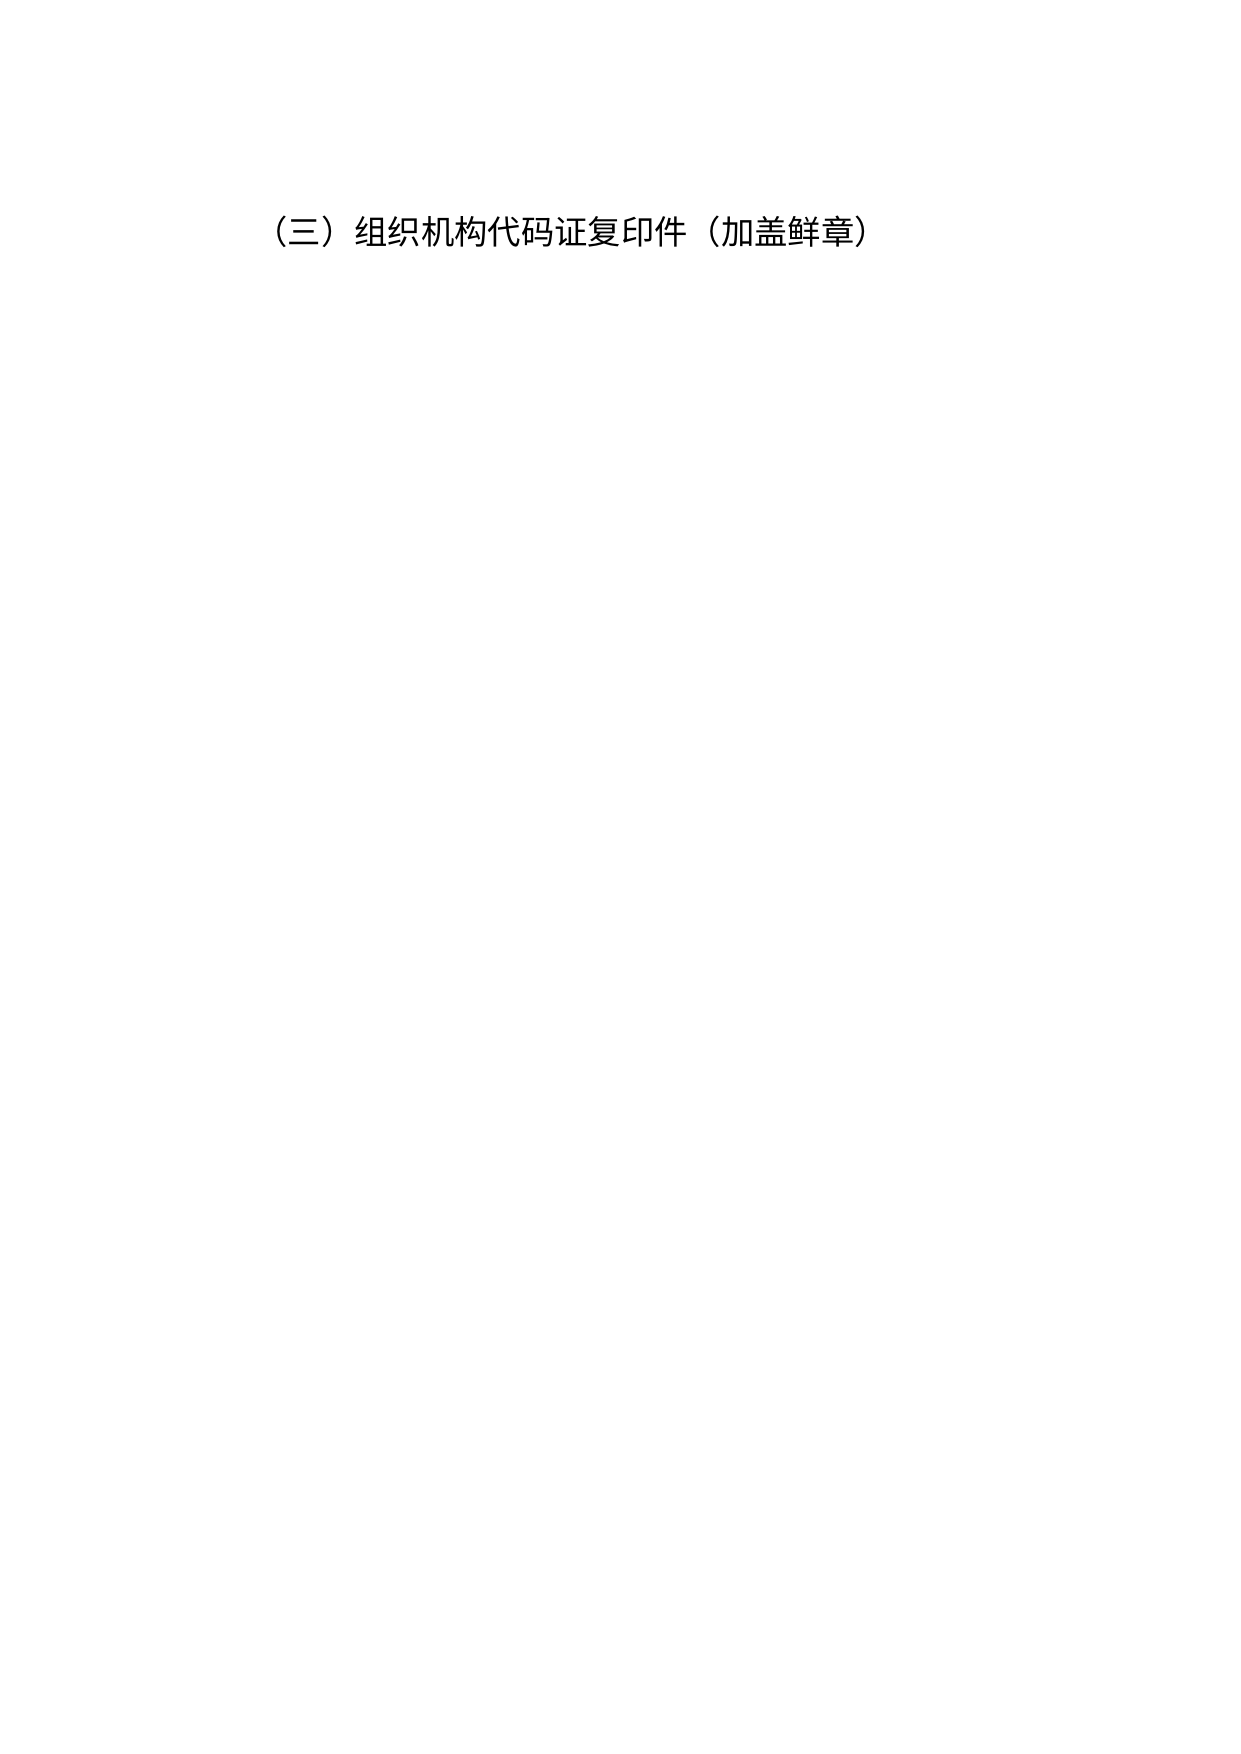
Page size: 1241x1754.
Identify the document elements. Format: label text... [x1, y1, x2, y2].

text （三）组织机构代码证复印件（加盖鲜章） [187, 208, 1053, 254]
